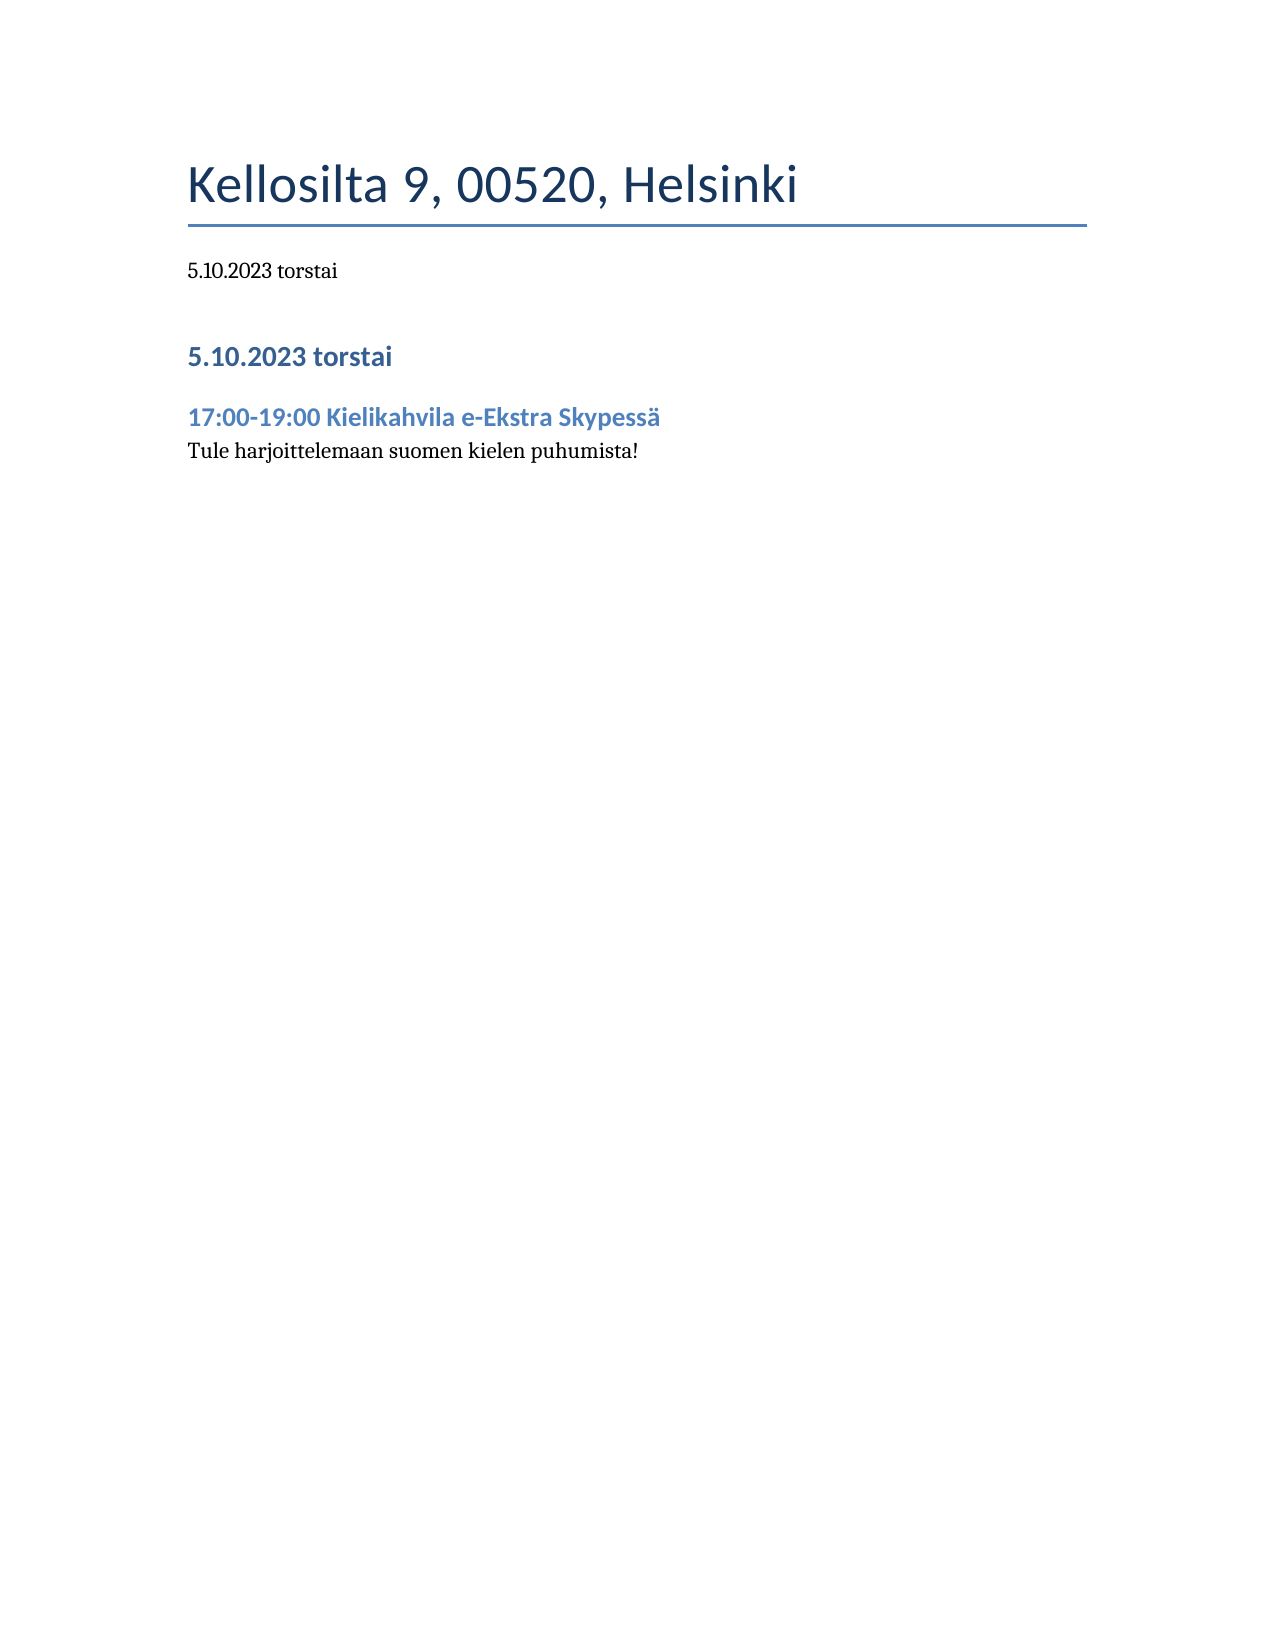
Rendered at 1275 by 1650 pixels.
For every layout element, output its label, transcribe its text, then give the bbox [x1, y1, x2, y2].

subtitle 17:00-19:00 Kielikahvila e-Ekstra Skypessä [187, 400, 1087, 433]
text Tule harjoittelemaan suomen kielen puhumista! [187, 438, 1087, 464]
title Kellosilta 9, 00520, Helsinki [187, 150, 1087, 227]
text 5.10.2023 torstai [187, 258, 1087, 284]
subtitle 5.10.2023 torstai [187, 338, 1087, 374]
